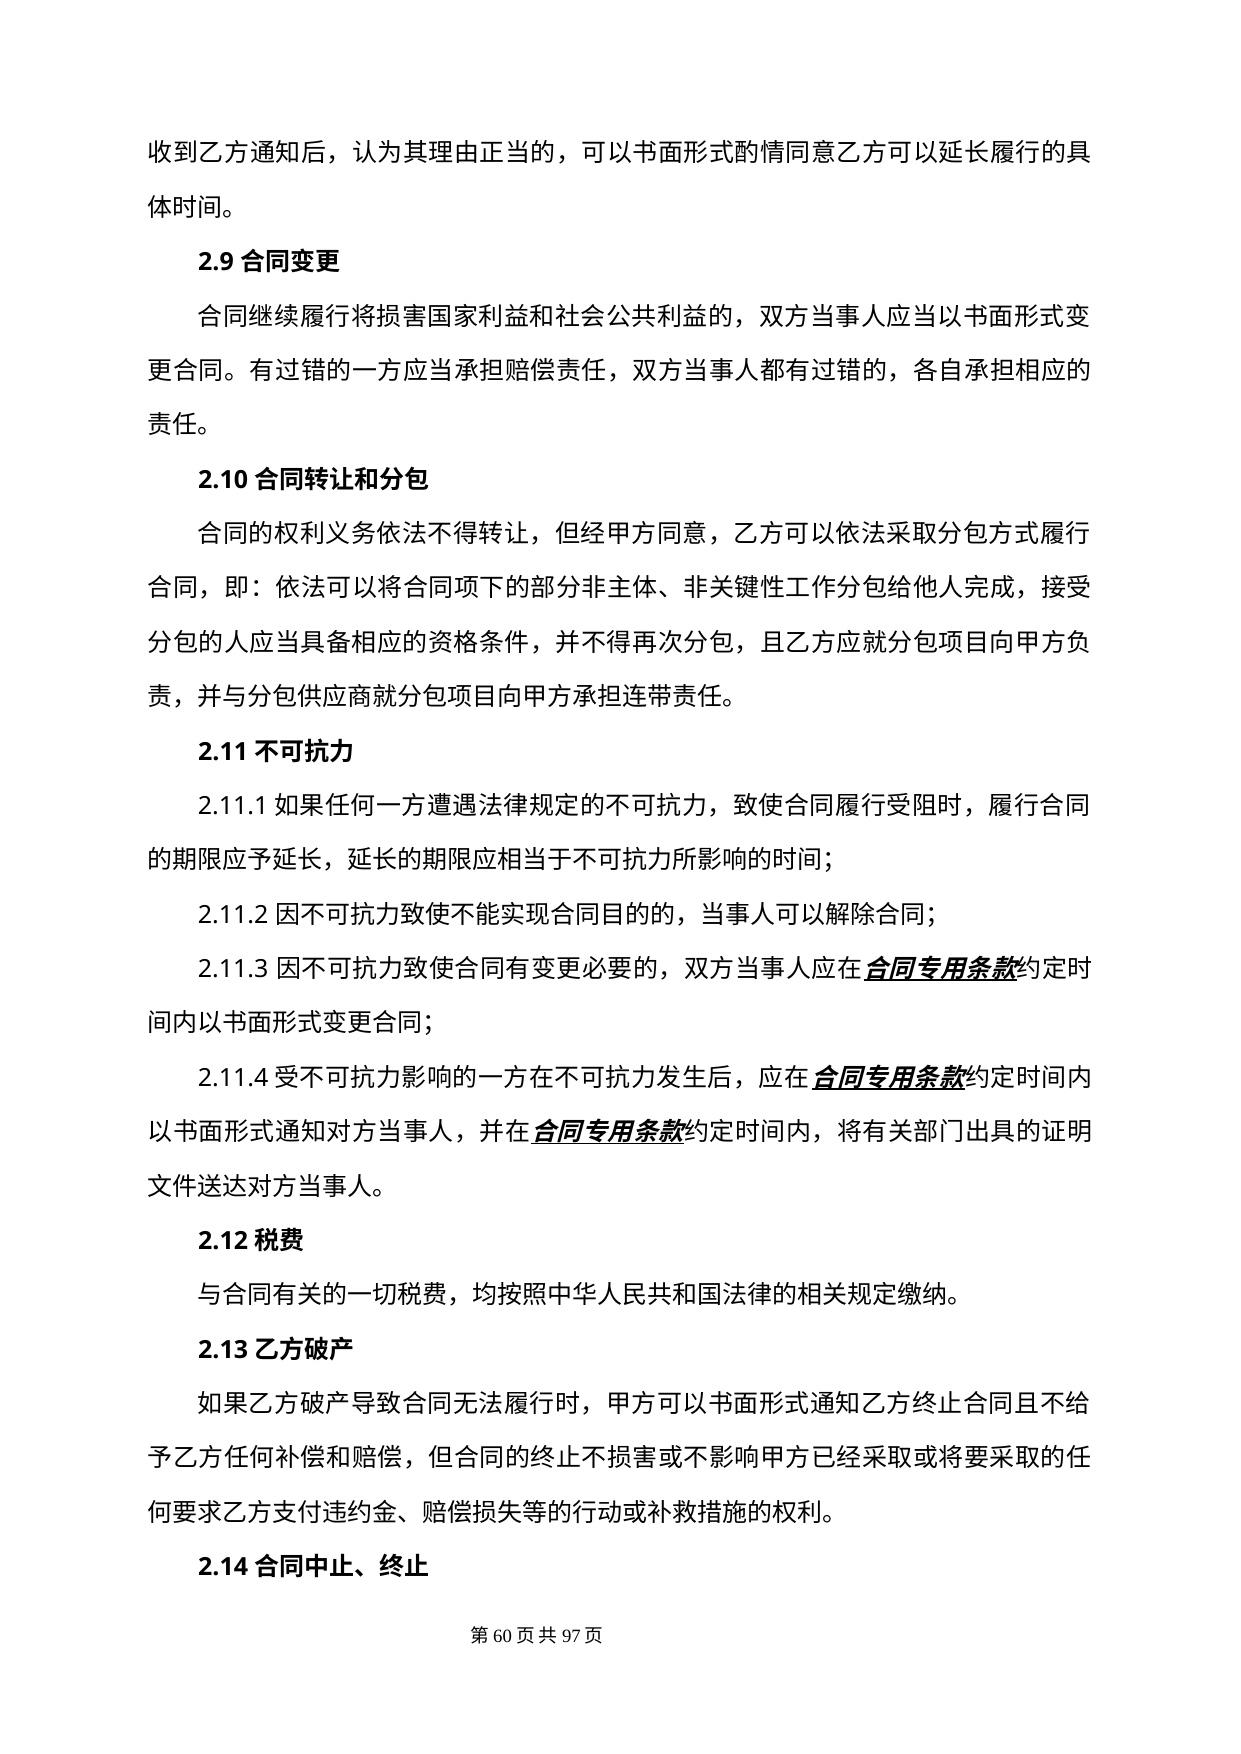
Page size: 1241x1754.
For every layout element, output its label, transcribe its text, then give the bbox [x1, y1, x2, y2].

text 与合同有关的一切税费，均按照中华人民共和国法律的相关规定缴纳。 [148, 1275, 1092, 1311]
text 2.9 合同变更 [148, 242, 1092, 278]
text 2.13 乙方破产 [148, 1329, 1092, 1365]
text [148, 133, 1092, 223]
text 2.11.1如果任何一方遭遇法律规定的不可抗力，致使合同履行受阻时，履行合同的期限应予延长，延长的期限应相当于不可抗力所影响的时间； [148, 785, 1092, 876]
text 2.11.2 因不可抗力致使不能实现合同目的的，当事人可以解除合同； [148, 894, 1092, 930]
text 2.11.3 因不可抗力致使合同有变更必要的，双方当事人应在合同专用条款约定时间内以书面形式变更合同； [148, 948, 1092, 1039]
text 2.10 合同转让和分包 [148, 459, 1092, 495]
text 2.14 合同中止、终止 [148, 1547, 1092, 1583]
text 如果乙方破产导致合同无法履行时，甲方可以书面形式通知乙方终止合同且不给予乙方任何补偿和赔偿，但合同的终止不损害或不影响甲方已经采取或将要采取的任何要求乙方支付违约金、赔偿损失等的行动或补救措施的权利。 [148, 1383, 1092, 1528]
text 2.11.4受不可抗力影响的一方在不可抗力发生后，应在合同专用条款约定时间内以书面形式通知对方当事人，并在合同专用条款约定时间内，将有关部门出具的证明文件送达对方当事人。 [148, 1057, 1092, 1202]
text 合同的权利义务依法不得转让，但经甲方同意，乙方可以依法采取分包方式履行合同，即：依法可以将合同项下的部分非主体、非关键性工作分包给他人完成，接受分包的人应当具备相应的资格条件，并不得再次分包，且乙方应就分包项目向甲方负责，并与分包供应商就分包项目向甲方承担连带责任。 [148, 513, 1092, 713]
text 2.11 不可抗力 [148, 731, 1092, 767]
text 合同继续履行将损害国家利益和社会公共利益的，双方当事人应当以书面形式变更合同。有过错的一方应当承担赔偿责任，双方当事人都有过错的，各自承担相应的责任。 [148, 296, 1092, 441]
text 2.12 税费 [148, 1220, 1092, 1257]
